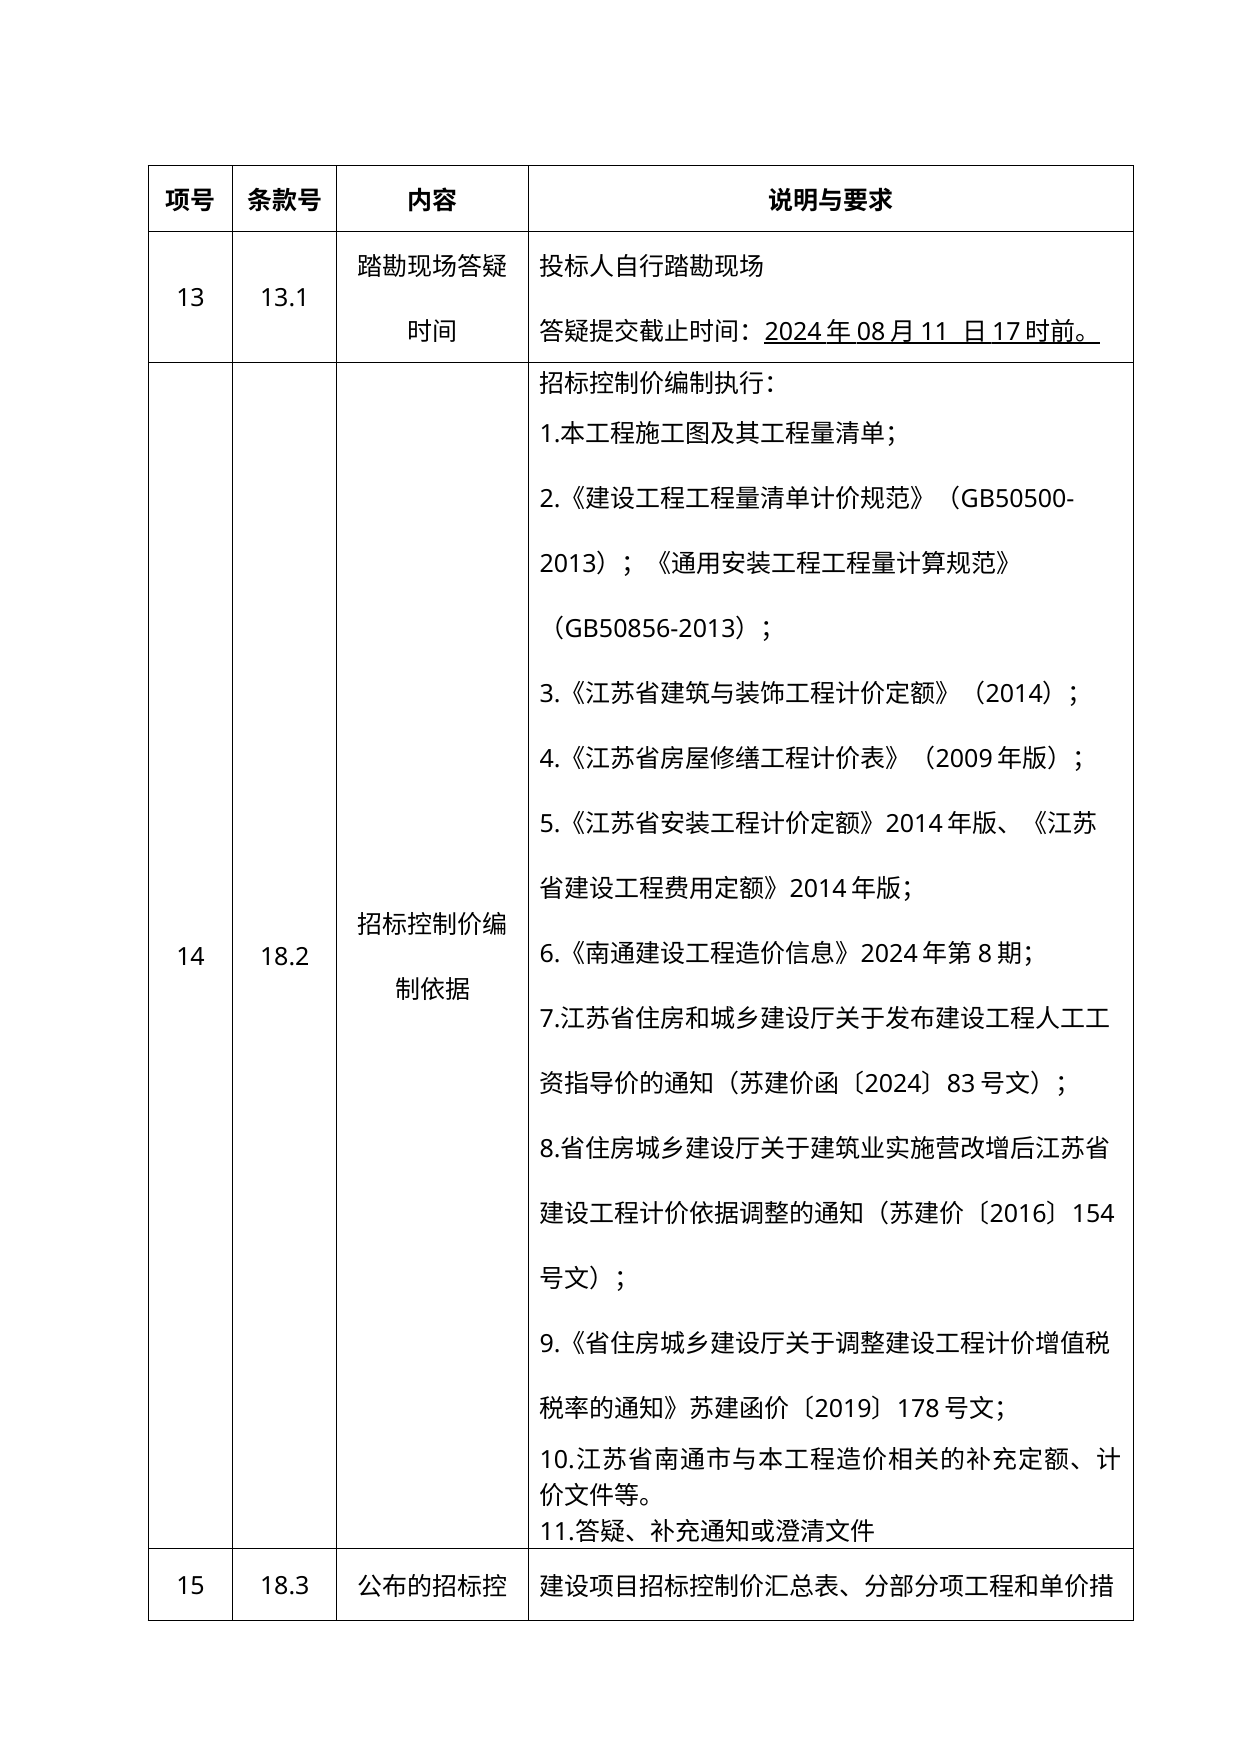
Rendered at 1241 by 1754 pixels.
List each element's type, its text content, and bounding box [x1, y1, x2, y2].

table_cell 踏勘现场答疑时间 [337, 232, 528, 362]
table_cell 13.1 [233, 232, 336, 362]
table_cell 14 [149, 363, 232, 1548]
table_cell 18.3 [233, 1549, 336, 1620]
table_cell 18.2 [233, 363, 336, 1548]
table_cell 13 [149, 232, 232, 362]
table_cell 招标控制价编制执行： 1.本工程施工图及其工程量清单； 2.《建设工程工程量清单计价规范》（GB50500-2013）；《通用安装工程工程量计算规范》（GB50856-2013）； 3.《江苏省建筑与装饰工程计价定额》（2014）； 4.《江苏省房屋修缮工程计价表》（2009年版）； 5.《江苏省安装工程计价定额》2014年版、《江苏省建设工程费用定额》2014年版； 6.《南通建设工程造价信息》2024年第8期； 7.江苏省住房和城乡建设厅关于发布建设工程人工工资指导价的通知（苏建价函〔2024〕83号文）； 8.省住房城乡建设厅关于建筑业实施营改增后江苏省建设工程计价依据调整的通知（苏建价〔2016〕154号文）； 9.《省住房城乡建设厅关于调整建设工程计价增值税税率的通知》苏建函价〔2019〕178号文； 10.江苏省南通市与本工程造价相关的补充定额、计价文件等。 11.答疑、补充通知或澄清文件 [529, 363, 1133, 1548]
table_cell 招标控制价编制依据 [337, 363, 528, 1548]
table_cell 公布的招标控制价文件组成 [337, 1549, 528, 1620]
table_header 项号 [149, 166, 232, 231]
table_header 条款号 [233, 166, 336, 231]
table_cell 投标人自行踏勘现场 答疑提交截止时间：2024年08月11 日17时前。 [529, 232, 1133, 362]
table_header 说明与要求 [529, 166, 1133, 231]
table_header 内容 [337, 166, 528, 231]
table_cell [529, 1549, 1133, 1620]
table_cell 15 [149, 1549, 232, 1620]
